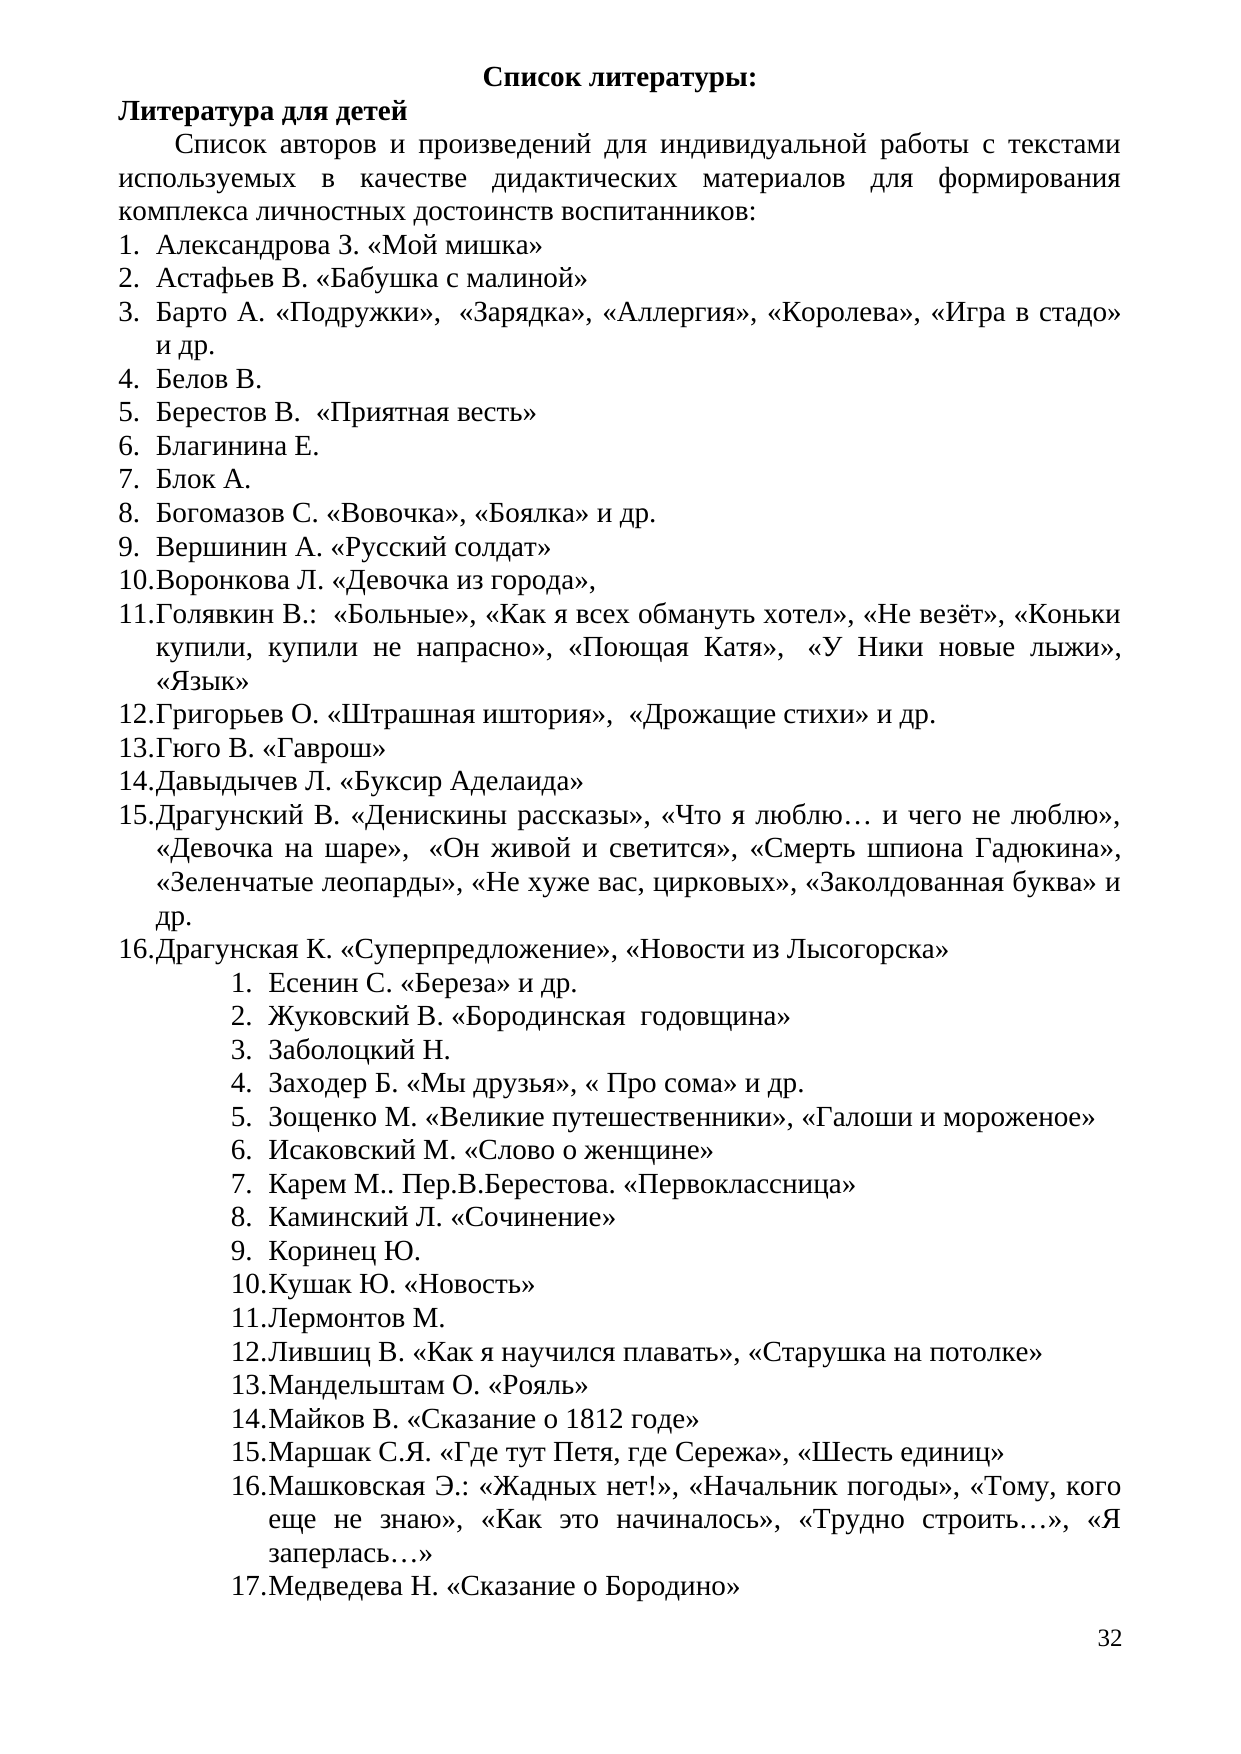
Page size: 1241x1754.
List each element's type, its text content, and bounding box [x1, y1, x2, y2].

list Драгунский В. «Денискины рассказы», «Что я люблю… и чего не люблю», «Девочка на шаре», «Он живой и светится», «Смерть шпиона Гадюкина», «Зеленчатые леопарды», «Не хуже вас, цирковых», «Заколдованная буква» и др. [118, 797, 1122, 931]
list Лермонтов М. [231, 1300, 1122, 1334]
list Кушак Ю. «Новость» [231, 1267, 1122, 1300]
list Драгунская К. «Суперпредложение», «Новости из Лысогорска» [118, 931, 1122, 965]
list Голявкин В.: «Больные», «Как я всех обмануть хотел», «Не везёт», «Коньки купили, купили не напрасно», «Поющая Катя», «У Ники новые лыжи», «Язык» [118, 596, 1122, 696]
list Белов В. [118, 361, 1122, 394]
list Заболоцкий Н. [231, 1032, 1122, 1065]
list Давыдычев Л. «Буксир Аделаида» [118, 763, 1122, 797]
list Александрова З. «Мой мишка» [118, 227, 1122, 260]
list Воронкова Л. «Девочка из города», [118, 562, 1122, 596]
list Машковская Э.: «Жадных нет!», «Начальник погоды», «Тому, кого еще не знаю», «Как это начиналось», «Трудно строить…», «Я заперлась…» [231, 1468, 1122, 1568]
list Лившиц В. «Как я научился плавать», «Старушка на потолке» [231, 1334, 1122, 1367]
list Барто А. «Подружки», «Зарядка», «Аллергия», «Королева», «Игра в стадо» и др. [118, 294, 1122, 361]
list Гюго В. «Гаврош» [118, 730, 1122, 763]
list Исаковский М. «Слово о женщине» [231, 1132, 1122, 1166]
list Маршак С.Я. «Где тут Петя, где Сережа», «Шесть единиц» [231, 1434, 1122, 1468]
list Астафьев В. «Бабушка с малиной» [118, 260, 1122, 294]
text Список авторов и произведений для индивидуальной работы с текстами используемых в качестве дидактических материалов для формирования комплекса личностных достоинств воспитанников: [118, 126, 1122, 227]
list Григорьев О. «Штрашная иштория», «Дрожащие стихи» и др. [118, 696, 1122, 730]
list Блок А. [118, 462, 1122, 495]
list Есенин С. «Береза» и др. [231, 965, 1122, 998]
text Список литературы: [118, 59, 1122, 93]
list Карем М.. Пер.В.Берестова. «Первоклассница» [231, 1166, 1122, 1199]
text Литература для детей [118, 93, 1122, 126]
list Вершинин А. «Русский солдат» [118, 529, 1122, 562]
list Майков В. «Сказание о 1812 годе» [231, 1401, 1122, 1434]
list Мандельштам О. «Рояль» [231, 1367, 1122, 1401]
list Зощенко М. «Великие путешественники», «Галоши и мороженое» [231, 1099, 1122, 1132]
list Каминский Л. «Сочинение» [231, 1199, 1122, 1233]
list Коринец Ю. [231, 1233, 1122, 1267]
list Богомазов С. «Вовочка», «Боялка» и др. [118, 495, 1122, 529]
list Заходер Б. «Мы друзья», « Про сома» и др. [231, 1065, 1122, 1099]
list Благинина Е. [118, 428, 1122, 462]
list Медведева Н. «Сказание о Бородино» [231, 1568, 1122, 1602]
list Берестов В. «Приятная весть» [118, 394, 1122, 428]
list Жуковский В. «Бородинская годовщина» [231, 998, 1122, 1032]
